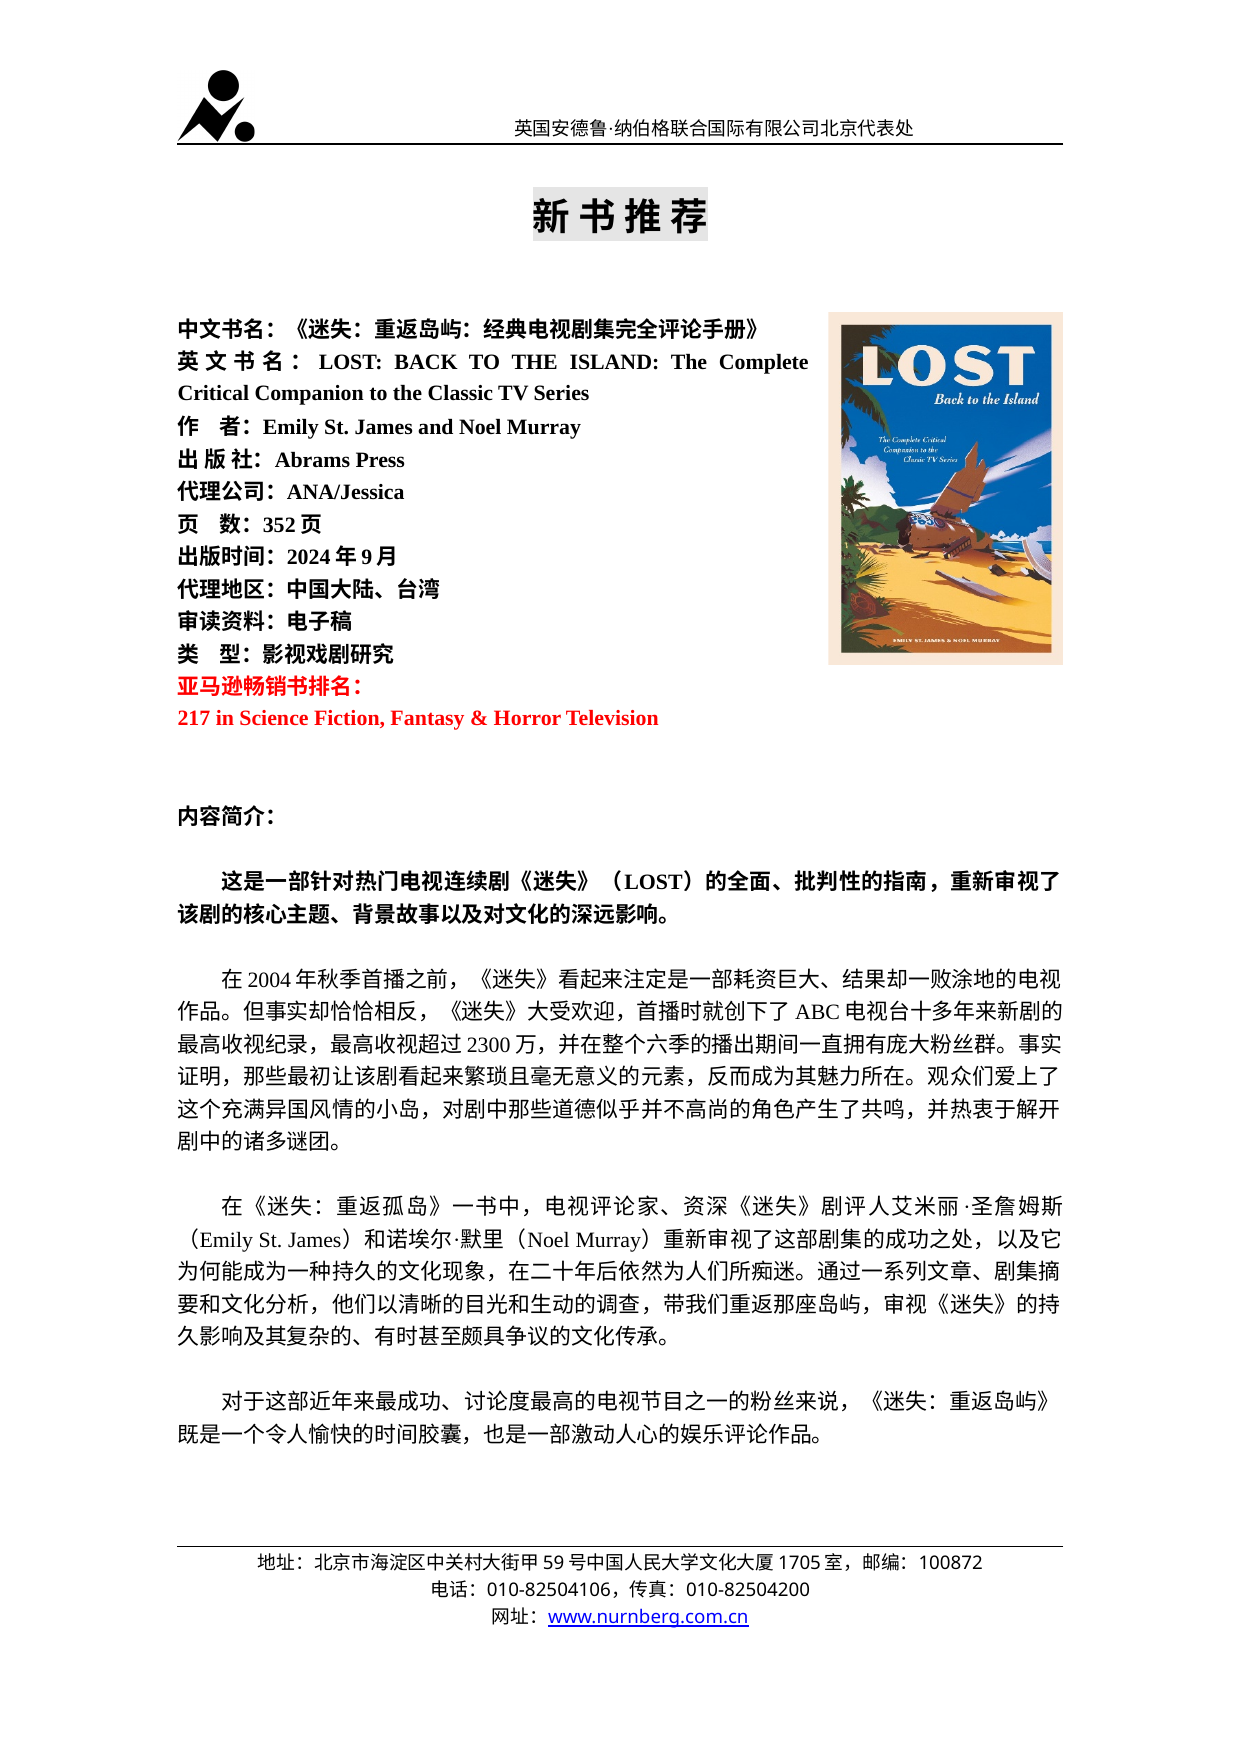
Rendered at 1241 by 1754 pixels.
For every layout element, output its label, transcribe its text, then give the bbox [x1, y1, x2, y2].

picture [177, 70, 255, 142]
text 新 书 推 荐 [177, 181, 1063, 246]
picture [828, 312, 1063, 665]
text 出版时间：2024年9月 [177, 539, 828, 571]
text 审读资料：电子稿 [177, 604, 828, 636]
text 对于这部近年来最成功、讨论度最高的电视节目之一的粉丝来说，《迷失：重返岛屿》既是一个令人愉快的时间胶囊，也是一部激动人心的娱乐评论作品。 [177, 1384, 1063, 1449]
text 代理公司：ANA/Jessica [177, 474, 828, 506]
text 页 数：352页 [177, 506, 828, 539]
text 中文书名：《迷失：重返岛屿：经典电视剧集完全评论手册》 [177, 311, 1063, 344]
text 在2004年秋季首播之前，《迷失》看起来注定是一部耗资巨大、结果却一败涂地的电视作品。但事实却恰恰相反，《迷失》大受欢迎，首播时就创下了ABC电视台十多年来新剧的最高收视纪录，最高收视超过2300万，并在整个六季的播出期间一直拥有庞大粉丝群。事实证明，那些最初让该剧看起来繁琐且毫无意义的元素，反而成为其魅力所在。观众们爱上了这个充满异国风情的小岛，对剧中那些道德似乎并不高尚的角色产生了共鸣，并热衷于解开剧中的诸多谜团。 [177, 961, 1063, 1156]
text 217 in Science Fiction, Fantasy & Horror Television [177, 701, 1063, 734]
text 代理地区：中国大陆、台湾 [177, 571, 828, 604]
text 英文书名：LOST: BACK TO THE ISLAND: The Complete Critical Companion to the Classic TV Series [177, 344, 828, 409]
text 亚马逊畅销书排名： [177, 669, 1063, 701]
text 在《迷失：重返孤岛》一书中，电视评论家、资深《迷失》剧评人艾米丽·圣詹姆斯（Emily St. James）和诺埃尔·默里（Noel Murray）重新审视了这部剧集的成功之处，以及它为何能成为一种持久的文化现象，在二十年后依然为人们所痴迷。通过一系列文章、剧集摘要和文化分析，他们以清晰的目光和生动的调查，带我们重返那座岛屿，审视《迷失》的持久影响及其复杂的、有时甚至颇具争议的文化传承。 [177, 1189, 1063, 1351]
text 类 型：影视戏剧研究 [177, 636, 1063, 669]
text 作 者：Emily St. James and Noel Murray [177, 409, 828, 441]
text 出 版 社：Abrams Press [177, 441, 828, 474]
text 这是一部针对热门电视连续剧《迷失》（LOST）的全面、批判性的指南，重新审视了该剧的核心主题、背景故事以及对文化的深远影响。 [177, 864, 1063, 929]
text 内容简介： [177, 799, 1063, 831]
